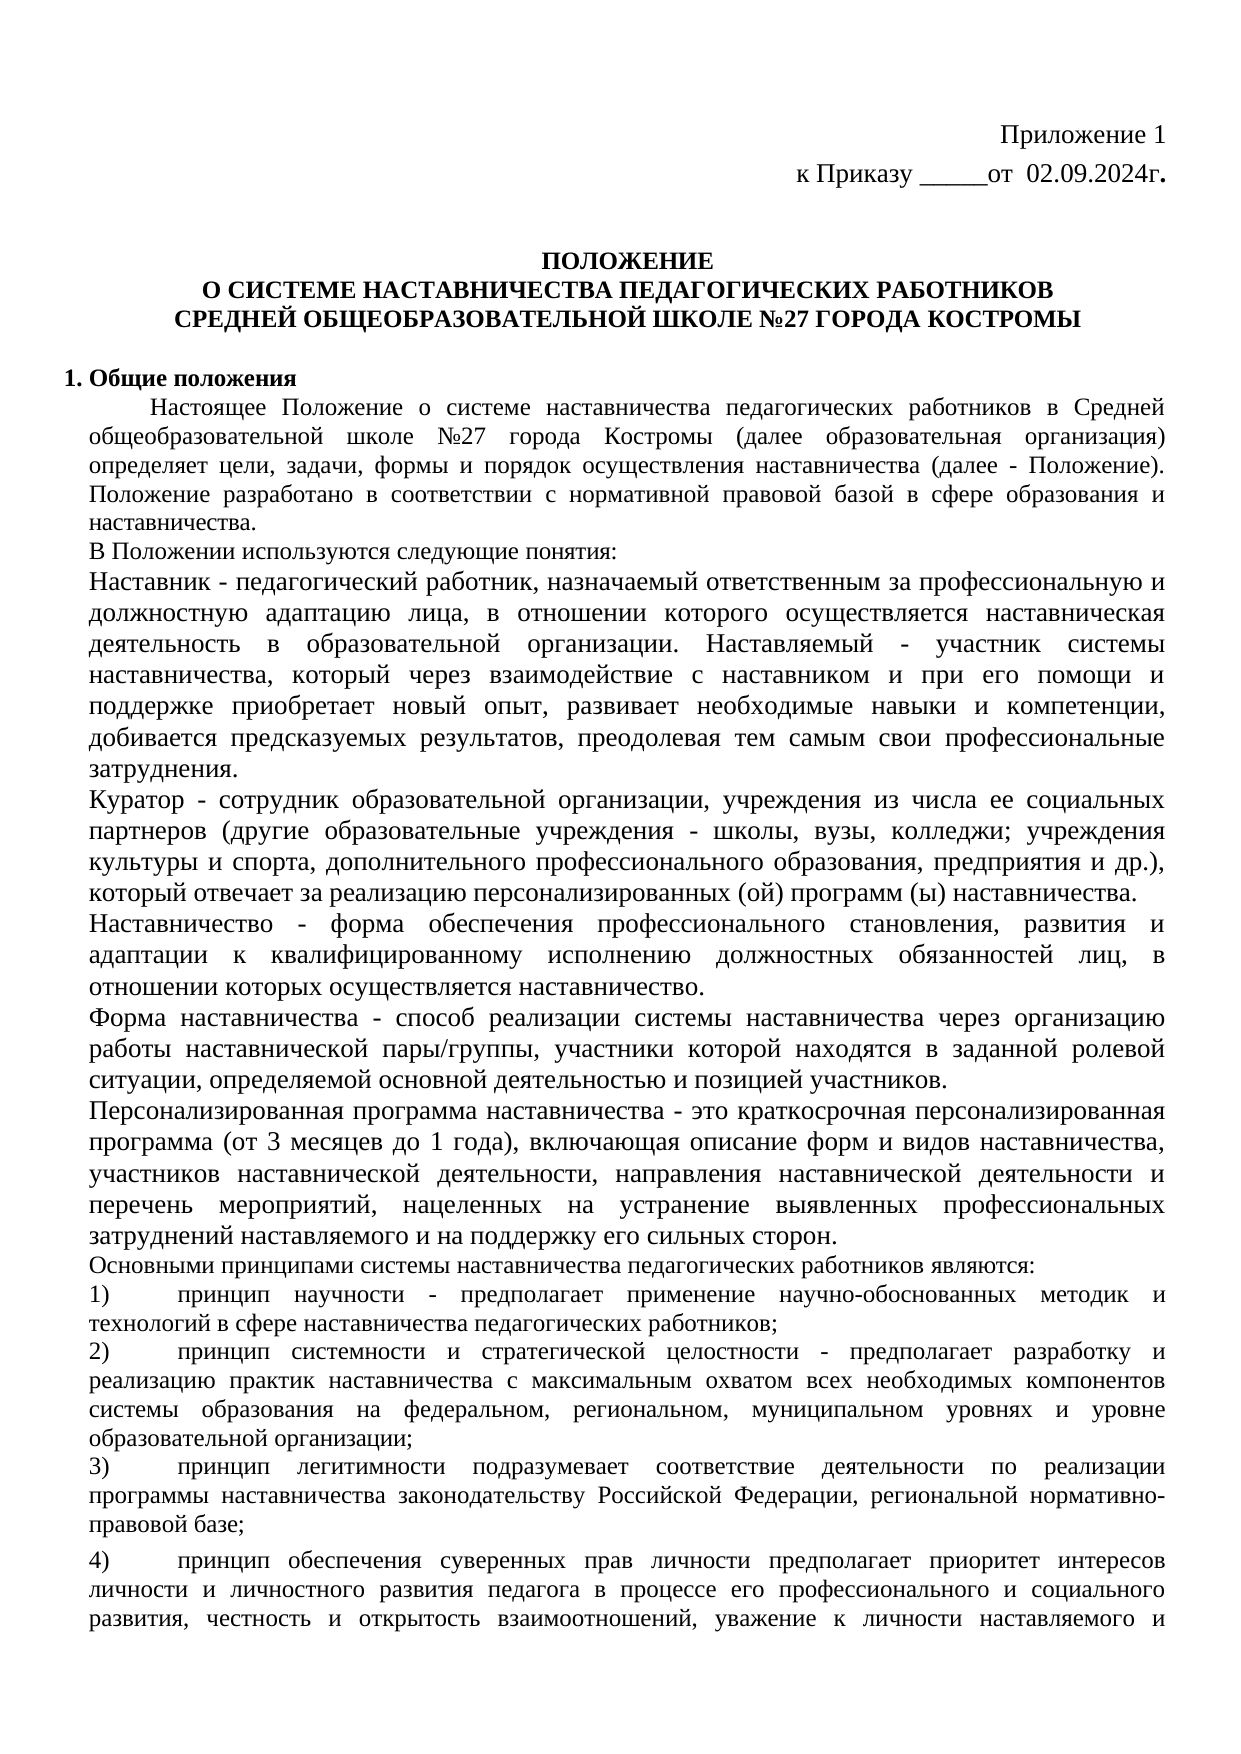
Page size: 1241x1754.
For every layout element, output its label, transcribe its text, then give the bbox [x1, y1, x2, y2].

text Форма наставничества - способ реализации системы наставничества через организацию работы наставнической пары/группы, участники которой находятся в заданной ролевой ситуации, определяемой основной деятельностью и позицией участников. [88, 1001, 1167, 1094]
list Настоящее Положение о системе наставничества педагогических работников в Средней общеобразовательной школе №27 города Костромы (далее образовательная организация) определяет цели, задачи, формы и порядок осуществления наставничества (далее - Положение). Положение разработано в соответствии с нормативной правовой базой в сфере образования и наставничества. [88, 392, 1167, 536]
text СРЕДНЕЙ ОБЩЕОБРАЗОВАТЕЛЬНОЙ ШКОЛЕ №27 ГОРОДА КОСТРОМЫ [88, 304, 1167, 333]
text О СИСТЕМЕ НАСТАВНИЧЕСТВА ПЕДАГОГИЧЕСКИХ РАБОТНИКОВ [88, 275, 1167, 304]
list принцип системности и стратегической целостности - предполагает разработку и реализацию практик наставничества с максимальным охватом всех необходимых компонентов системы образования на федеральном, региональном, муниципальном уровнях и уровне образовательной организации; [88, 1336, 1167, 1451]
text Приложение 1 [88, 118, 1167, 149]
text к Приказу _____от 02.09.2024г. [88, 157, 1167, 188]
text Куратор - сотрудник образовательной организации, учреждения из числа ее социальных партнеров (другие образовательные учреждения - школы, вузы, колледжи; учреждения культуры и спорта, дополнительного профессионального образования, предприятия и др.), который отвечает за реализацию персонализированных (ой) программ (ы) наставничества. [88, 783, 1167, 907]
text Персонализированная программа наставничества - это краткосрочная персонализированная программа (от 3 месяцев до 1 года), включающая описание форм и видов наставничества, участников наставнической деятельности, направления наставнической деятельности и перечень мероприятий, нацеленных на устранение выявленных профессиональных затруднений наставляемого и на поддержку его сильных сторон. [88, 1094, 1167, 1250]
list Основными принципами системы наставничества педагогических работников являются: [45, 1250, 1167, 1279]
list Общие положения [63, 364, 1167, 392]
text Наставничество - форма обеспечения профессионального становления, развития и адаптации к квалифицированному исполнению должностных обязанностей лиц, в отношении которых осуществляется наставничество. [88, 907, 1167, 1001]
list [88, 1546, 1167, 1632]
text Наставник - педагогический работник, назначаемый ответственным за профессиональную и должностную адаптацию лица, в отношении которого осуществляется наставническая деятельность в образовательной организации. Наставляемый - участник системы наставничества, который через взаимодействие с наставником и при его помощи и поддержке приобретает новый опыт, развивает необходимые навыки и компетенции, добивается предсказуемых результатов, преодолевая тем самым свои профессиональные затруднения. [88, 565, 1167, 783]
list В Положении используются следующие понятия: [45, 536, 1167, 565]
list принцип легитимности подразумевает соответствие деятельности по реализации программы наставничества законодательству Российской Федерации, региональной нормативно-правовой базе; [88, 1451, 1167, 1538]
text ПОЛОЖЕНИЕ [88, 246, 1167, 275]
list принцип научности - предполагает применение научно-обоснованных методик и технологий в сфере наставничества педагогических работников; [88, 1279, 1167, 1336]
